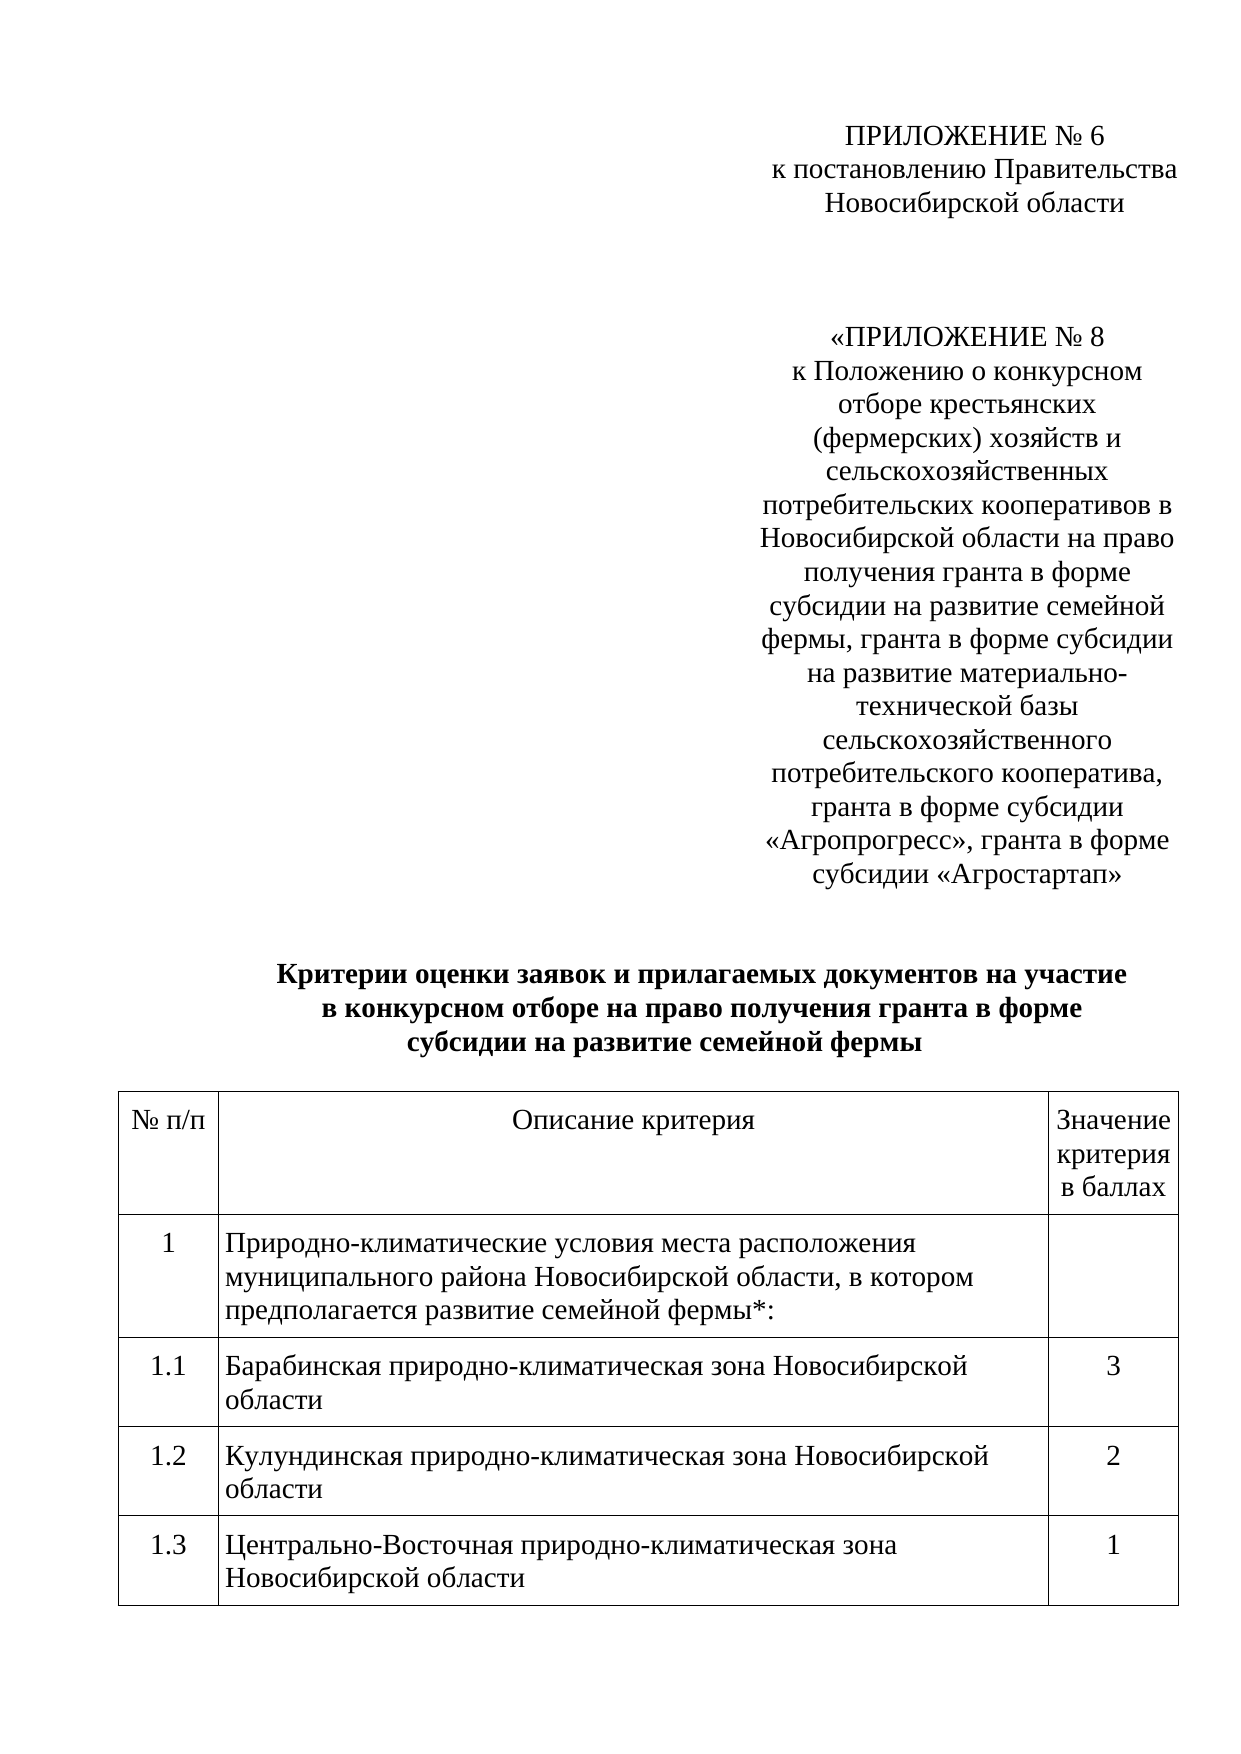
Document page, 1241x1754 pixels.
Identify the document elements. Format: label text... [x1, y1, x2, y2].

table_cell 1.2 [119, 1427, 218, 1515]
text к постановлению Правительства [768, 152, 1181, 185]
table_header Значение критерия в баллах [1049, 1092, 1178, 1214]
text Новосибирской области [768, 185, 1181, 219]
table_cell 1 [1049, 1516, 1178, 1605]
text ПРИЛОЖЕНИЕ № 6 [768, 118, 1181, 152]
table_header № п/п [119, 1092, 218, 1214]
table_cell [1049, 1215, 1178, 1337]
text гранта в форме субсидии «Агропрогресс», гранта в форме субсидии «Агростартап» [753, 789, 1181, 889]
list Критерии оценки заявок и прилагаемых документов на участие [223, 957, 1181, 990]
text получения гранта в форме субсидии на развитие семейной фермы, гранта в форме субсидии на развитие материально-технической базы сельскохозяйственного потребительского кооператива, [753, 554, 1181, 789]
table_cell Кулундинская природно-климатическая зона Новосибирской области [219, 1427, 1048, 1515]
table_cell Центрально-Восточная природно-климатическая зона Новосибирской области [219, 1516, 1048, 1605]
table_cell Барабинская природно-климатическая зона Новосибирской области [219, 1338, 1048, 1426]
list в конкурсном отборе на право получения гранта в форме [223, 990, 1181, 1024]
list субсидии на развитие семейной фермы [148, 1024, 1181, 1057]
table_cell 1 [119, 1215, 218, 1337]
text «ПРИЛОЖЕНИЕ № 8 [753, 319, 1181, 353]
table_cell Природно-климатические условия места расположения муниципального района Новосибирской области, в котором предполагается развитие семейной фермы*: [219, 1215, 1048, 1337]
table_header Описание критерия [219, 1092, 1048, 1214]
text к Положению о конкурсном отборе крестьянских (фермерских) хозяйств и сельскохозяйственных потребительских кооперативов в Новосибирской области на право [753, 353, 1181, 554]
table_cell 1.1 [119, 1338, 218, 1426]
table_cell 2 [1049, 1427, 1178, 1515]
table_cell 3 [1049, 1338, 1178, 1426]
table_cell 1.3 [119, 1516, 218, 1605]
